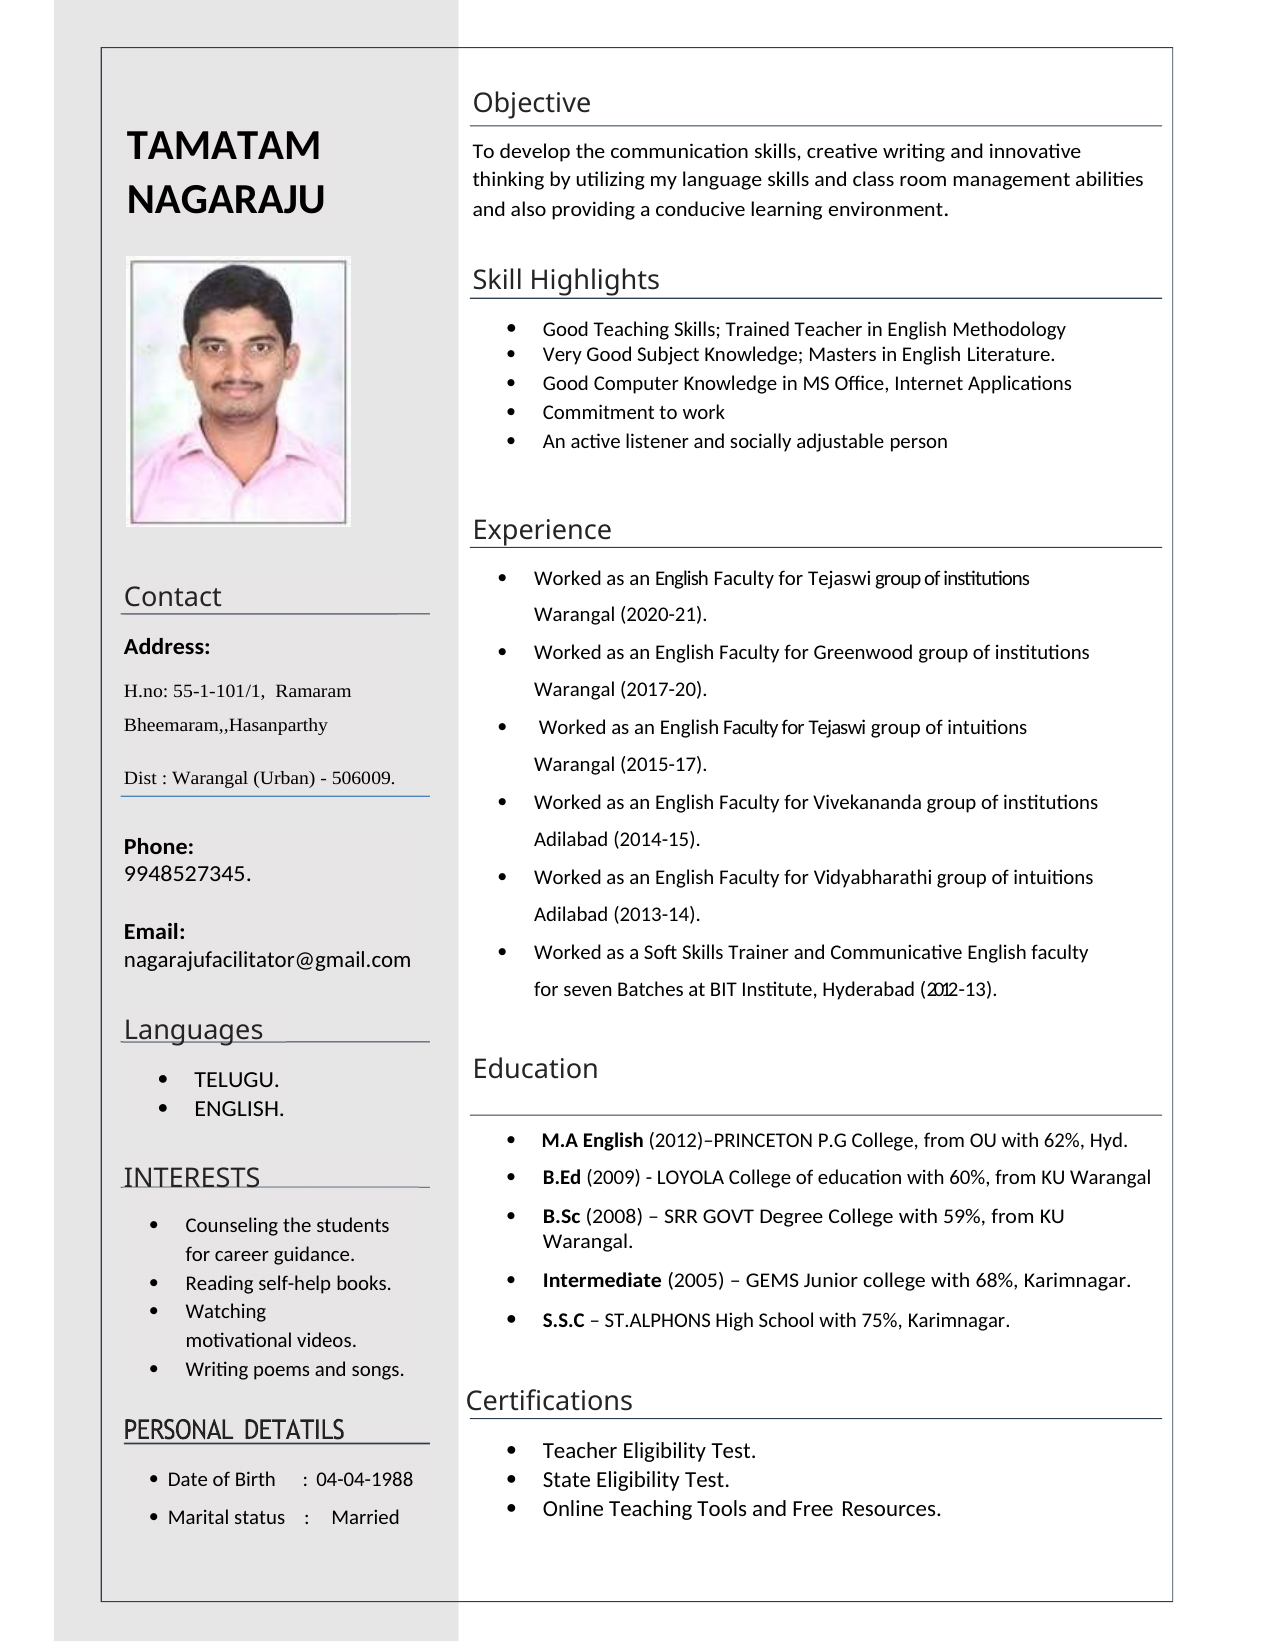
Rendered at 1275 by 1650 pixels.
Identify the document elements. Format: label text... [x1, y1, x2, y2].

picture [126, 256, 351, 527]
list State Eligibility Test. [507, 1465, 1160, 1493]
picture [123, 1154, 419, 1373]
text 9948527345. [124, 860, 423, 887]
text To develop the communication skills, creative writing and innovative thinking by utilizing my language skills and class room management abilities and also providing a conducive learning environment. [472, 138, 1149, 222]
subtitle Objective [472, 83, 1160, 120]
list Writing poems and songs. [150, 1356, 423, 1381]
subtitle Certifications [465, 1381, 1160, 1418]
list M.A English (2012)–PRINCETON P.G College, from OU with 62%, Hyd. [507, 1127, 1160, 1152]
list Counseling the students for career guidance. [150, 1213, 416, 1266]
list Date of Birth : 04-04-1988 [150, 1466, 423, 1492]
picture [123, 654, 398, 785]
list B.Sc (2008) – SRR GOVT Degree College with 59%, from KU Warangal. [507, 1203, 1160, 1254]
subtitle Skill Highlights [472, 261, 1160, 297]
picture [123, 829, 422, 969]
list Worked as an English Faculty for Tejaswi group of intuitions Warangal (2015-17). [499, 714, 1113, 776]
text Dist : Warangal (Urban) - 506009. [124, 767, 423, 788]
list TELUGU. [159, 1065, 423, 1093]
text H.no: 55-1-101/1, Ramaram Bheemaram,,Hasanparthy [124, 680, 423, 736]
picture [123, 1417, 433, 1523]
subtitle Education [472, 1050, 1160, 1087]
subtitle Experience [472, 510, 1160, 546]
text Languages [124, 1011, 423, 1048]
list Worked as an English Faculty for Tejaswi group of institutions Warangal (2020-21). [499, 565, 1133, 627]
list B.Ed (2009) - LOYOLA College of education with 60%, from KU Warangal [507, 1164, 1160, 1190]
list Commitment to work [507, 399, 1160, 424]
list An active listener and socially adjustable person [507, 428, 1160, 453]
text INTERESTS [124, 1159, 423, 1196]
list Watching motivational videos. [150, 1298, 376, 1352]
list Good Teaching Skills; Trained Teacher in English Methodology [507, 316, 1160, 341]
subtitle Address: [124, 632, 423, 660]
subtitle Contact [124, 578, 423, 614]
list Reading self-help books. [150, 1270, 423, 1295]
text Email: [124, 917, 423, 945]
list Online Teaching Tools and Free Resources. [507, 1494, 1160, 1522]
text nagarajufacilitator@gmail.com [124, 946, 423, 974]
list Good Computer Knowledge in MS Office, Internet Applications [507, 370, 1160, 396]
list ENGLISH. [159, 1094, 423, 1122]
list Worked as an English Faculty for Greenwood group of institutions Warangal (2017-20). [499, 639, 1107, 702]
list Worked as an English Faculty for Vivekananda group of institutions Adilabad (2014-15). [499, 789, 1121, 852]
picture [123, 580, 398, 653]
subtitle Phone: [124, 832, 423, 860]
list Worked as a Soft Skills Trainer and Communicative English faculty for seven Batches at BIT Institute, Hyderabad (2012-13). [499, 939, 1111, 1001]
list Marital status : Married [150, 1504, 423, 1529]
list Teacher Eligibility Test. [507, 1437, 1160, 1465]
list Intermediate (2005) – GEMS Junior college with 68%, Karimnagar. [507, 1268, 1160, 1293]
list Very Good Subject Knowledge; Masters in English Literature. [507, 342, 1160, 367]
list S.S.C – ST.ALPHONS High School with 75%, Karimnagar. [507, 1308, 1160, 1333]
title TAMATAM NAGARAJU [127, 118, 423, 224]
picture [123, 1009, 286, 1114]
list Worked as an English Faculty for Vidyabharathi group of intuitions Adilabad (2013-14). [499, 864, 1135, 927]
